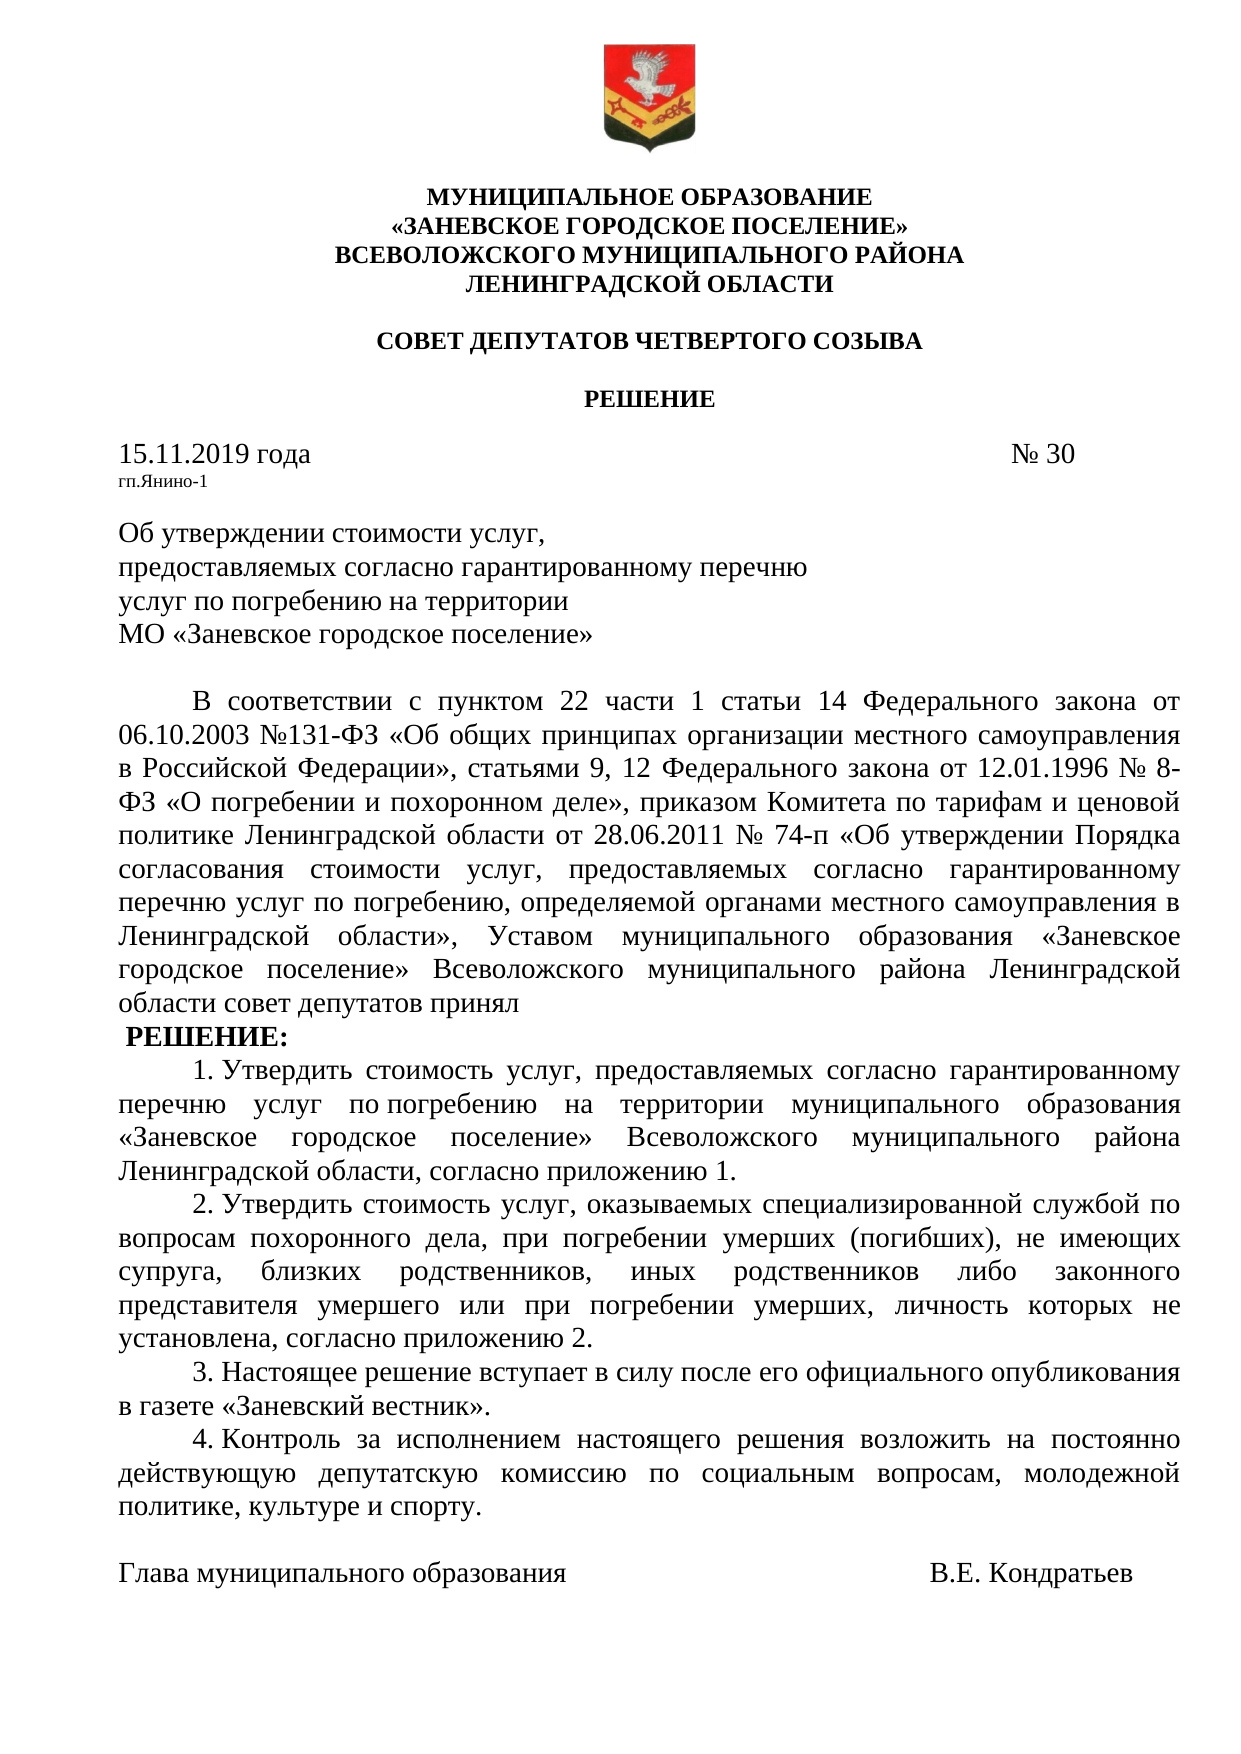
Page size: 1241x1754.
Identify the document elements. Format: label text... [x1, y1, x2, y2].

text СОВЕТ ДЕПУТАТОВ ЧЕТВЕРТОГО СОЗЫВА [118, 326, 1181, 355]
text услуг по погребению на территории [118, 583, 1181, 616]
text В соответствии с пунктом 22 части 1 статьи 14 Федерального закона от 06.10.2003 №131-ФЗ «Об общих принципах организации местного самоуправления в Российской Федерации», статьями 9, 12 Федерального закона от 12.01.1996 № 8-ФЗ «О погребении и похоронном деле», приказом Комитета по тарифам и ценовой политике Ленинградской области от 28.06.2011 № 74-п «Об утверждении Порядка согласования стоимости услуг, предоставляемых согласно гарантированному перечню услуг по погребению, определяемой органами местного самоуправления в Ленинградской области», Уставом муниципального образования «Заневское городское поселение» Всеволожского муниципального района Ленинградской области совет депутатов принял [118, 683, 1181, 1019]
text ЛЕНИНГРАДСКОЙ ОБЛАСТИ [118, 269, 1181, 297]
list Контроль за исполнением настоящего решения возложить на постоянно действующую депутатскую комиссию по социальным вопросам, молодежной политике, культуре и спорту. [118, 1421, 1181, 1522]
list Утвердить стоимость услуг, оказываемых специализированной службой по вопросам похоронного дела, при погребении умерших (погибших), не имеющих супруга, близких родственников, иных родственников либо законного представителя умершего или при погребении умерших, личность которых не установлена, согласно приложению 2. [118, 1186, 1181, 1354]
text РЕШЕНИЕ: [118, 1019, 1181, 1052]
text гп.Янино-1 [118, 470, 1181, 492]
text МО «Заневское городское поселение» [118, 616, 1181, 650]
text Глава муниципального образования В.Е. Кондратьев [118, 1555, 1181, 1589]
list Утвердить стоимость услуг, предоставляемых согласно гарантированному перечню услуг по погребению на территории муниципального образования «Заневское городское поселение» Всеволожского муниципального района Ленинградской области, согласно приложению 1. [118, 1052, 1181, 1186]
text предоставляемых согласно гарантированному перечню [118, 549, 1181, 583]
text 15.11.2019 года № 30 [118, 436, 1181, 470]
text МУНИЦИПАЛЬНОЕ ОБРАЗОВАНИЕ [118, 182, 1181, 211]
text Об утверждении стоимости услуг, [118, 516, 1181, 549]
picture [603, 44, 696, 154]
text ВСЕВОЛОЖСКОГО МУНИЦИПАЛЬНОГО РАЙОНА [118, 240, 1181, 269]
list Настоящее решение вступает в силу после его официального опубликования в газете «Заневский вестник». [118, 1354, 1181, 1421]
text «ЗАНЕВСКОЕ ГОРОДСКОЕ ПОСЕЛЕНИЕ» [118, 211, 1181, 240]
text РЕШЕНИЕ [118, 384, 1181, 412]
